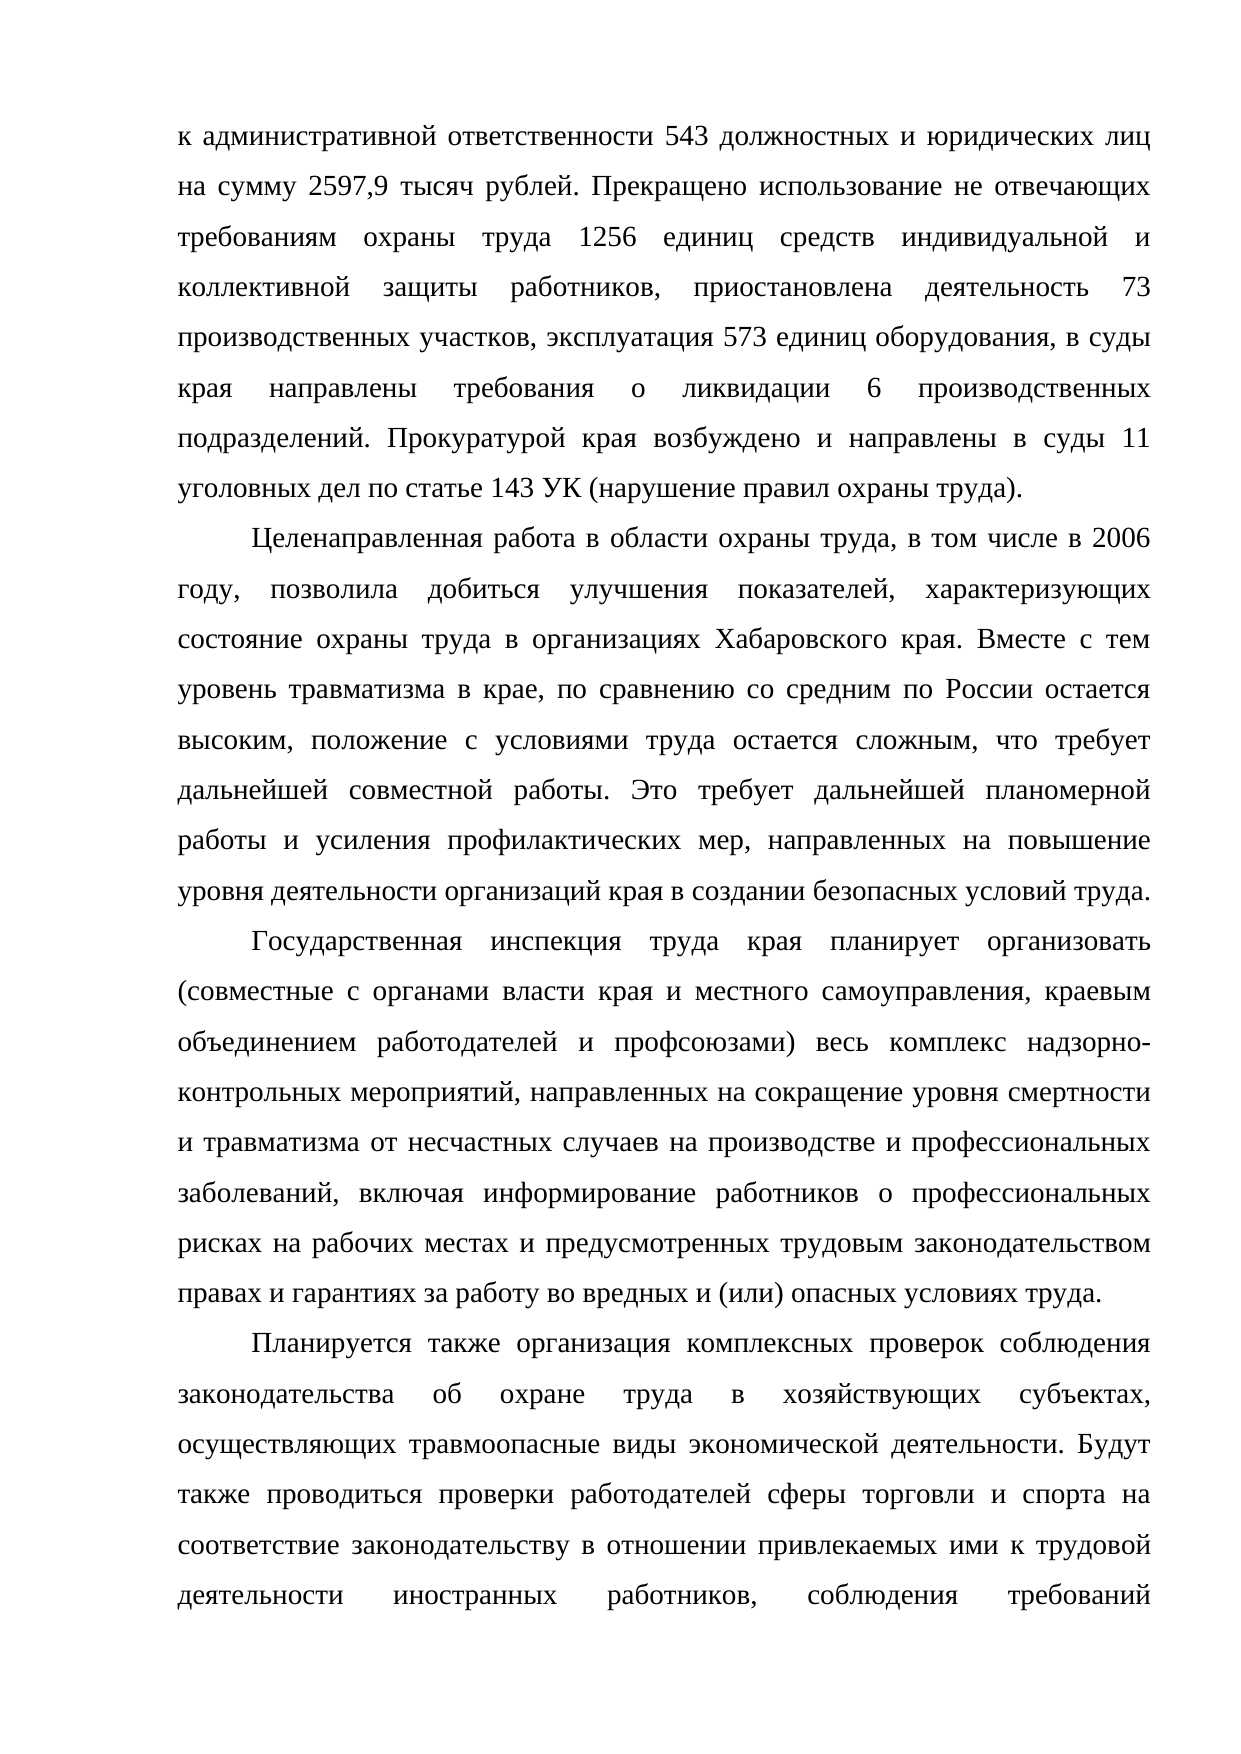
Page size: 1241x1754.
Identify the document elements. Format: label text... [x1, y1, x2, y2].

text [177, 1326, 1152, 1611]
text Целенаправленная работа в области охраны труда, в том числе в 2006 году, позволила добиться улучшения показателей, характеризующих состояние охраны труда в организациях Хабаровского края. Вместе с тем уровень травматизма в крае, по сравнению со средним по России остается высоким, положение с условиями труда остается сложным, что требует дальнейшей совместной работы. Это требует дальнейшей планомерной работы и усиления профилактических мер, направленных на повышение уровня деятельности организаций края в создании безопасных условий труда. [177, 521, 1152, 906]
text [177, 118, 1152, 504]
text Государственная инспекция труда края планирует организовать (совместные с органами власти края и местного самоуправления, краевым объединением работодателей и профсоюзами) весь комплекс надзорно-контрольных мероприятий, направленных на сокращение уровня смертности и травматизма от несчастных случаев на производстве и профессиональных заболеваний, включая информирование работников о профессиональных рисках на рабочих местах и предусмотренных трудовым законодательством правах и гарантиях за работу во вредных и (или) опасных условиях труда. [177, 923, 1152, 1309]
